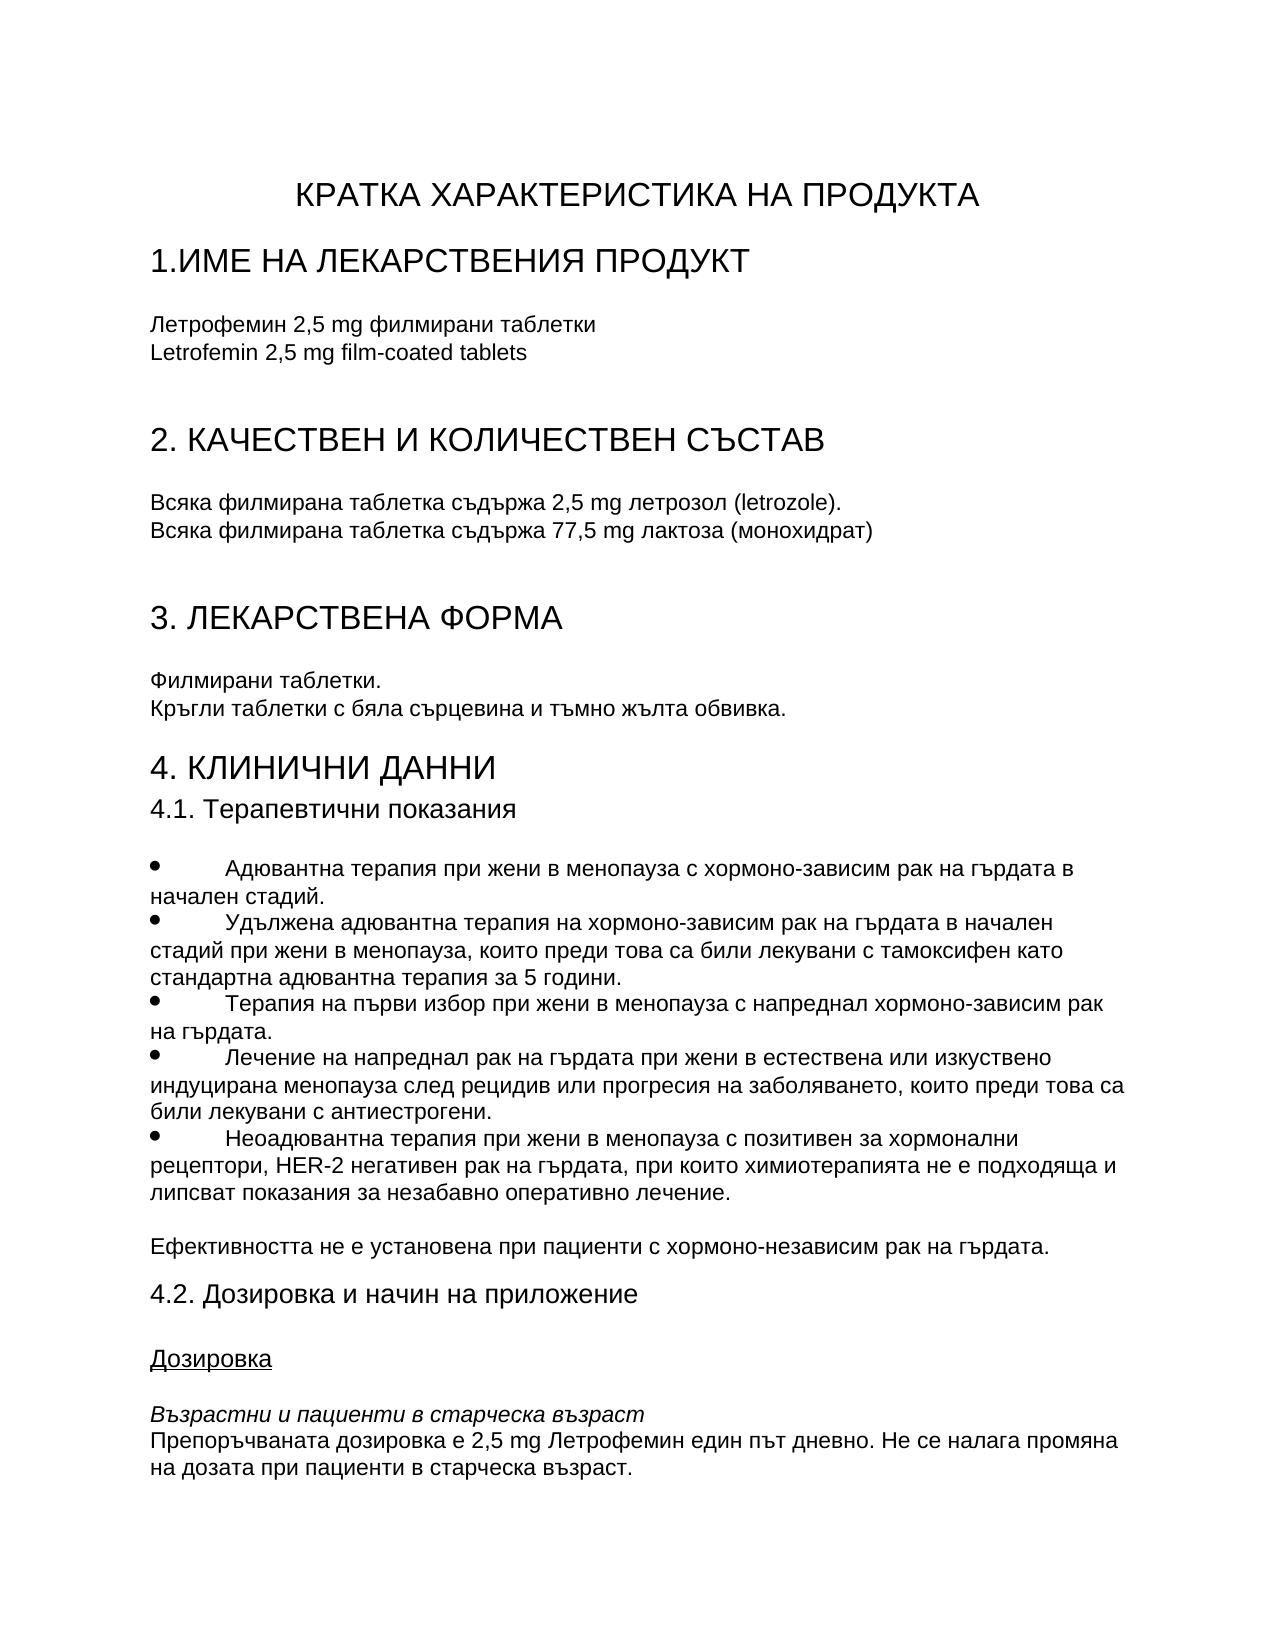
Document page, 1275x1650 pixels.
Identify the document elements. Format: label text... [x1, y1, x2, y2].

text Всяка филмирана таблетка съдържа 77,5 mg лактоза (монохидрат) [150, 517, 1125, 543]
list Терапия на първи избор при жени в менопауза с напреднал хормоно-зависим рак на гърдата. [150, 990, 1125, 1044]
text Всяка филмирана таблетка съдържа 2,5 mg летрозол (letrozole). [150, 489, 1125, 515]
list Лечение на напреднал рак на гърдата при жени в естествена или изкуствено индуцирана менопауза след рецидив или прогресия на заболяването, които преди това са били лекувани с антиестрогени. [150, 1044, 1125, 1124]
text Летрофемин 2,5 mg филмирани таблетки [150, 311, 1125, 337]
subtitle 2. КАЧЕСТВЕН И КОЛИЧЕСТВЕН СЪСТАВ [150, 419, 1125, 458]
text Възрастни и пациенти в старческа възраст [150, 1401, 1125, 1427]
subtitle 1.ИМЕ НА ЛЕКАРСТВЕНИЯ ПРОДУКТ [150, 241, 1125, 280]
subtitle 3. ЛЕКАРСТВЕНА ФОРМА [150, 598, 1125, 636]
subtitle 4.1. Терапевтични показания [150, 793, 1125, 825]
text Филмирани таблетки. [150, 667, 1125, 693]
subtitle КРАТКА ХАРАКТЕРИСТИКА НА ПРОДУКТА [150, 175, 1125, 213]
text Letrofemin 2,5 mg film-coated tablets [150, 339, 1125, 365]
list Удължена адювантна терапия на хормоно-зависим рак на гърдата в начален стадий при жени в менопауза, които преди това са били лекувани с тамоксифен като стандартна адювантна терапия за 5 години. [150, 909, 1125, 990]
text Ефективността не е установена при пациенти с хормоно-независим рак на гърдата. [150, 1233, 1125, 1259]
list Адювантна терапия при жени в менопауза с хормоно-зависим рак на гърдата в начален стадий. [150, 855, 1125, 909]
subtitle 4.2. Дозировка и начин на приложение [150, 1278, 1125, 1309]
list Неоадювантна терапия при жени в менопауза с позитивен за хормонални рецептори, HER-2 негативен рак на гърдата, при които химиотерапията не е подходяща и липсват показания за незабавно оперативно лечение. [150, 1124, 1125, 1205]
text Кръгли таблетки с бяла сърцевина и тъмно жълта обвивка. [150, 695, 1125, 721]
subtitle Дозировка [150, 1343, 1125, 1372]
subtitle 4. КЛИНИЧНИ ДАННИ [150, 748, 1125, 786]
text Препоръчваната дозировка е 2,5 mg Летрофемин един път дневно. Не се налага промяна на дозата при пациенти в старческа възраст. [150, 1427, 1125, 1480]
